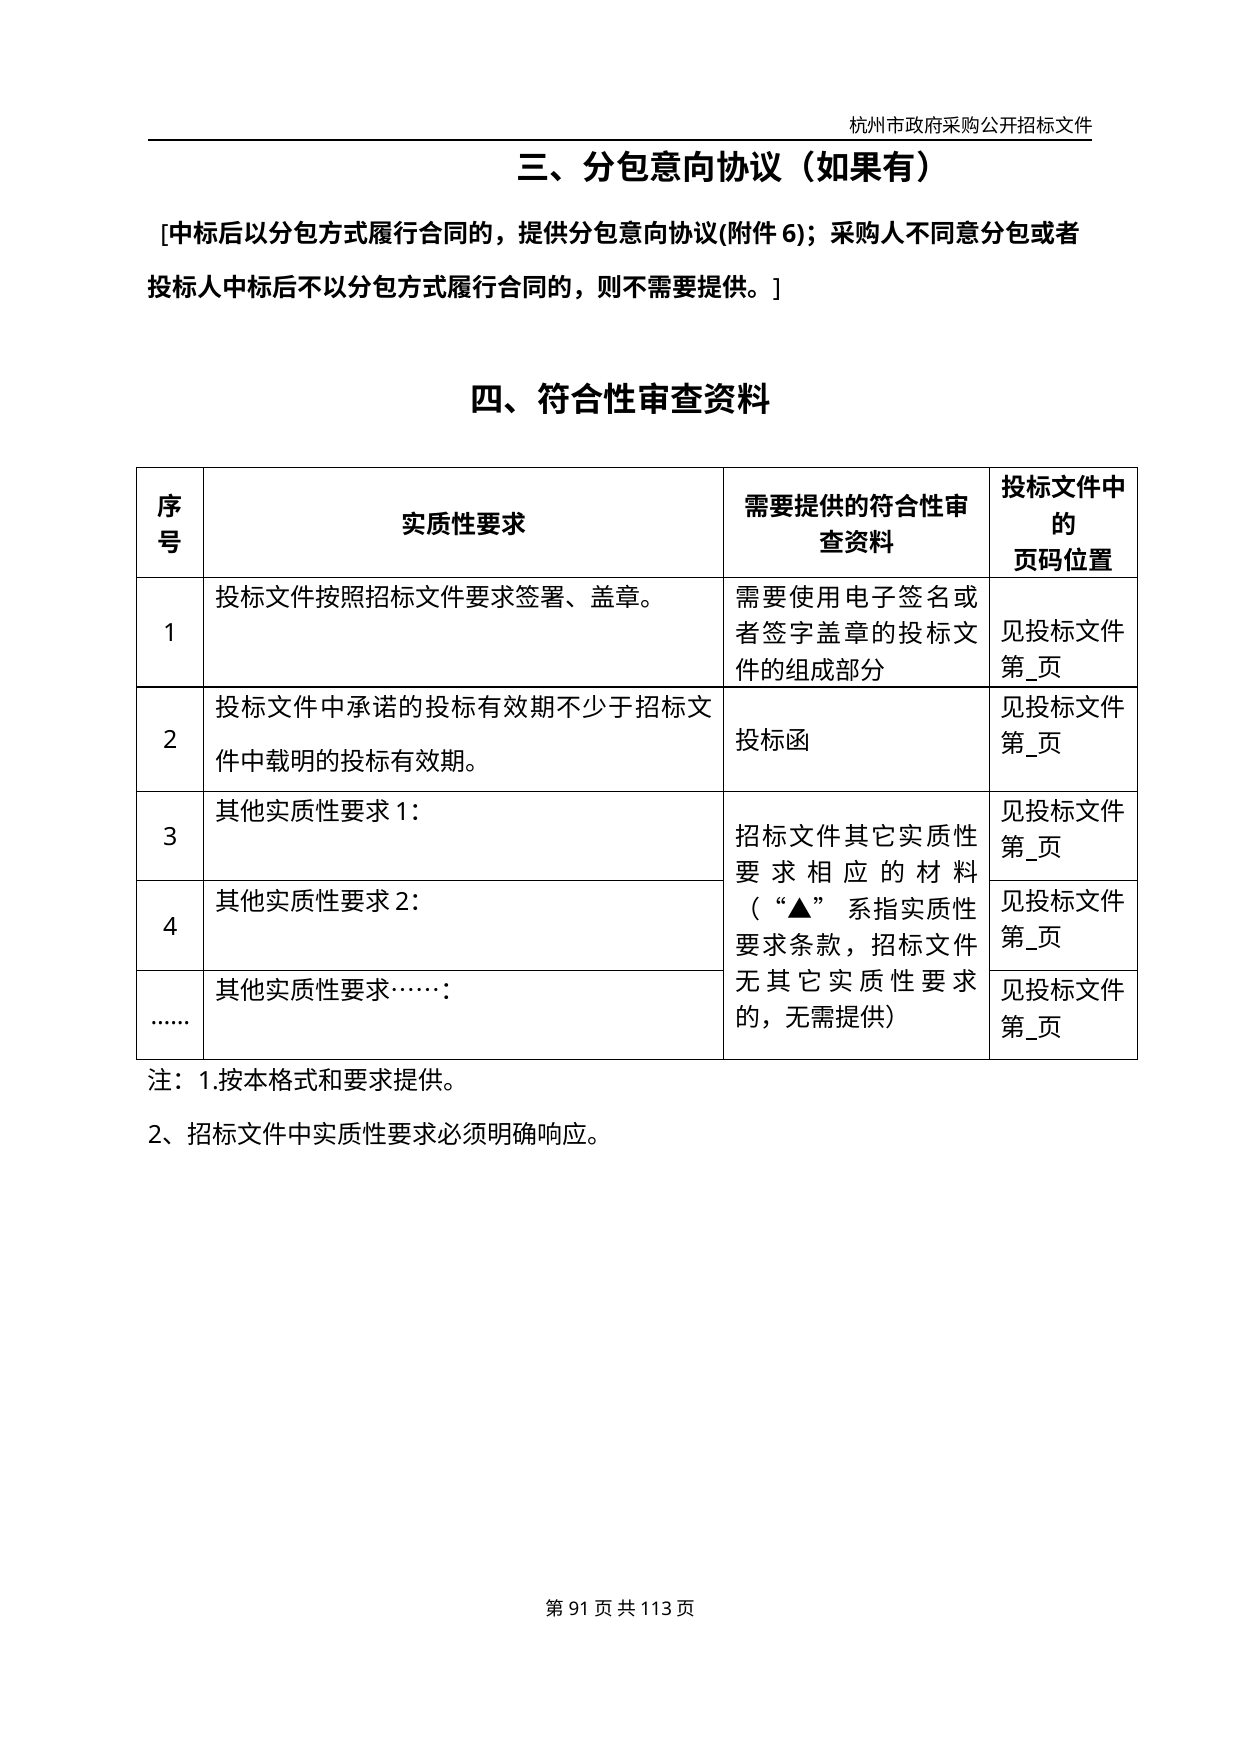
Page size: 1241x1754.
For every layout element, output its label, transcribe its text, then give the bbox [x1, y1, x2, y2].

table_cell 需要使用电子签名或者签字盖章的投标文件的组成部分 [724, 578, 989, 686]
table_cell 4 [137, 881, 203, 970]
table_cell 见投标文件第 页 [990, 792, 1137, 880]
table_header 实质性要求 [204, 468, 723, 577]
table_cell 1 [137, 578, 203, 686]
text 四、符合性审查资料 [148, 373, 1092, 421]
table_cell 招标文件其它实质性要求相应的材料（“▲” 系指实质性要求条款，招标文件无其它实质性要求的，无需提供） [724, 792, 989, 1059]
table_cell 投标函 [724, 688, 989, 791]
table_cell 2 [137, 688, 203, 791]
table_header 序号 [137, 468, 203, 577]
table_cell 见投标文件第 页 [990, 971, 1137, 1059]
table_header 投标文件中的 页码位置 [990, 468, 1137, 577]
text 注：1.按本格式和要求提供。 [148, 1060, 1049, 1097]
text [中标后以分包方式履行合同的，提供分包意向协议(附件6)；采购人不同意分包或者投标人中标后不以分包方式履行合同的，则不需要提供。] [148, 213, 1092, 304]
table_cell 其他实质性要求1： [204, 792, 723, 880]
text 2、招标文件中实质性要求必须明确响应。 [148, 1115, 1049, 1151]
table_cell 投标文件中承诺的投标有效期不少于招标文件中载明的投标有效期。 [204, 688, 723, 791]
table_cell 3 [137, 792, 203, 880]
table_cell 见投标文件第 页 [990, 881, 1137, 970]
table_cell 见投标文件第 页 [990, 688, 1137, 791]
table_cell …… [137, 971, 203, 1059]
table_cell 见投标文件 第 页 [990, 578, 1137, 686]
table_header 需要提供的符合性审查资料 [724, 468, 989, 577]
table_cell 投标文件按照招标文件要求签署、盖章。 [204, 578, 723, 686]
text 三、分包意向协议（如果有） [148, 141, 1042, 189]
table_cell 其他实质性要求2： [204, 881, 723, 970]
table_cell 其他实质性要求……： [204, 971, 723, 1059]
